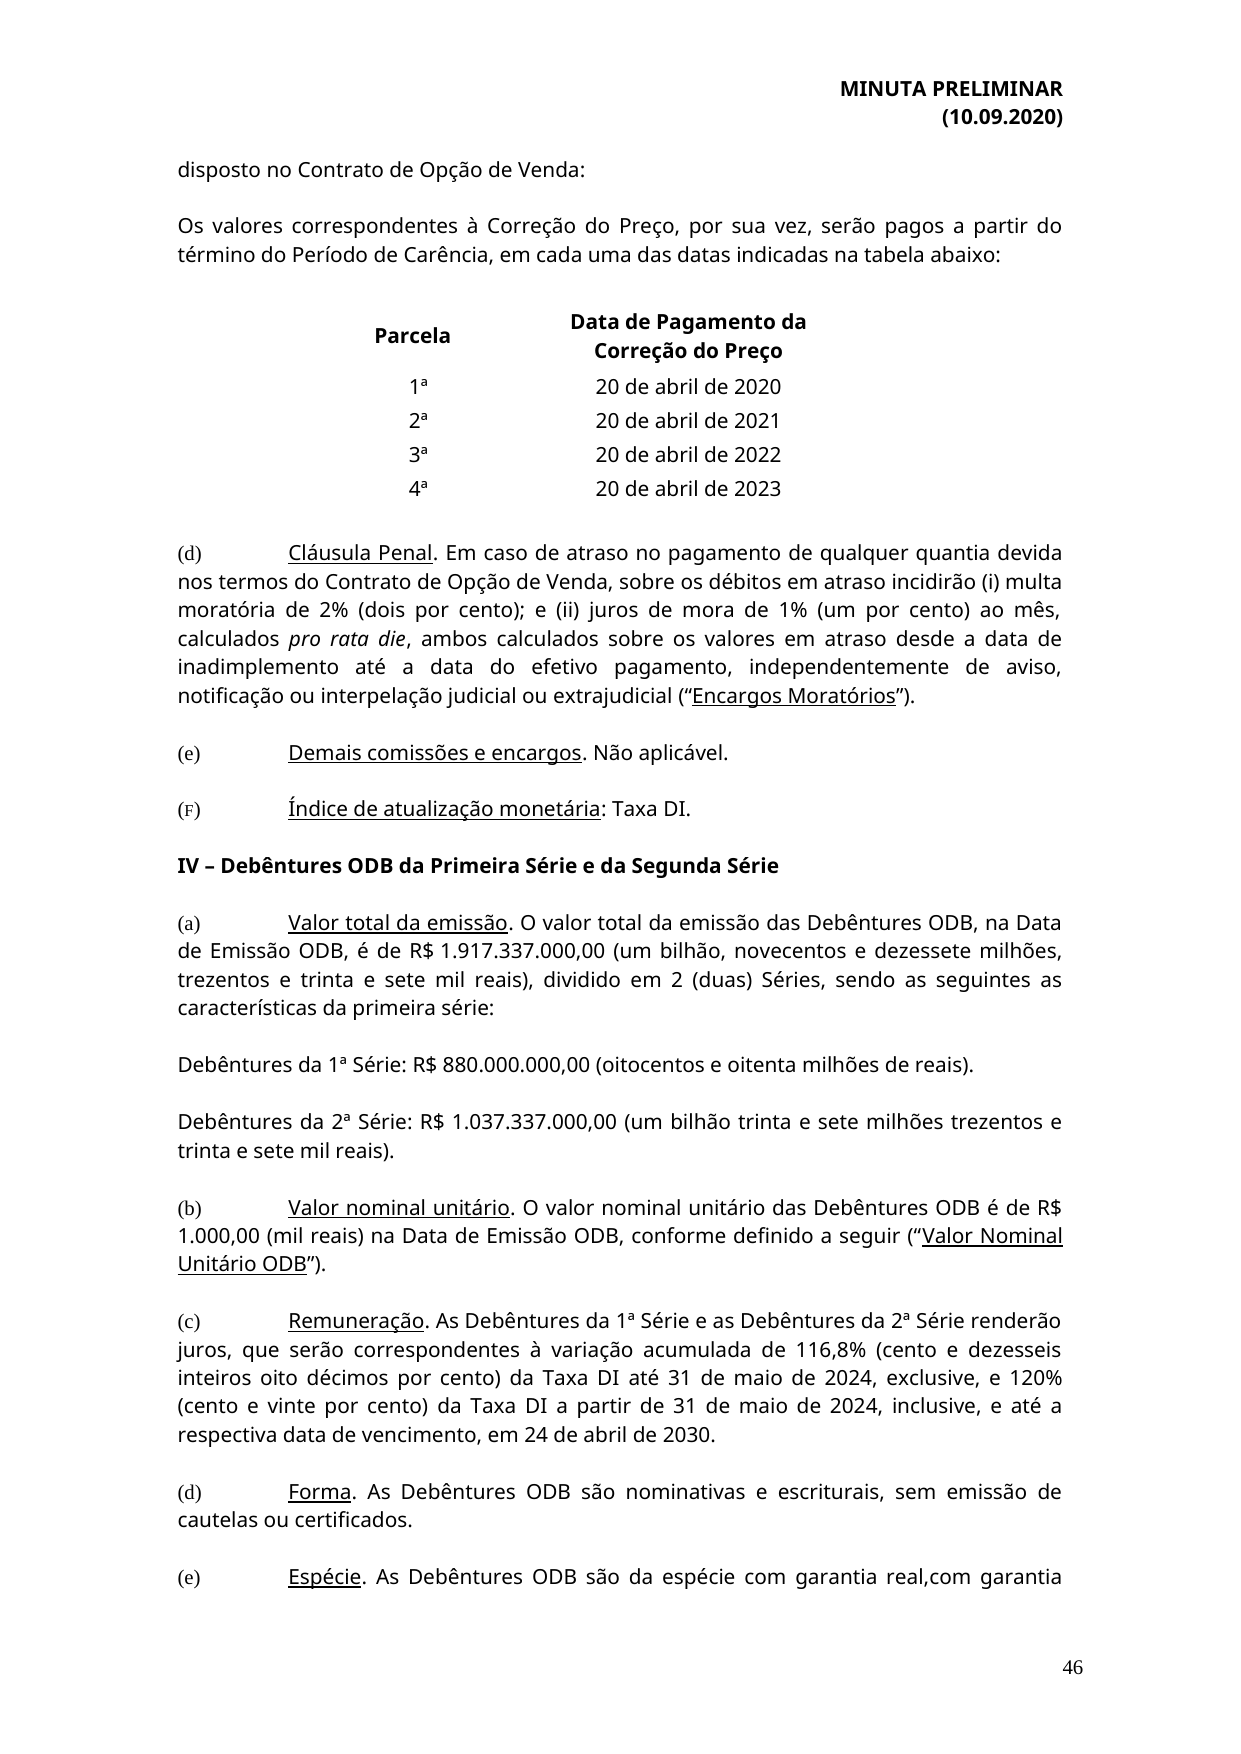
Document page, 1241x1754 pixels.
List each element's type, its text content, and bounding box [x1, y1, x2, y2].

list Forma. As Debêntures ODB são nominativas e escriturais, sem emissão de cautelas ou certificados. [177, 1477, 1063, 1534]
list Valor nominal unitário. O valor nominal unitário das Debêntures ODB é de R$ 1.000,00 (mil reais) na Data de Emissão ODB, conforme definido a seguir (“Valor Nominal Unitário ODB”). [177, 1193, 1063, 1278]
list Índice de atualização monetária: Taxa DI. [177, 794, 1063, 823]
table_cell 4ª [350, 471, 487, 505]
table_cell 1ª [350, 370, 487, 403]
text IV – Debêntures ODB da Primeira Série e da Segunda Série [177, 851, 1063, 880]
table_cell 3ª [350, 438, 487, 471]
text Debêntures da 1ª Série: R$ 880.000.000,00 (oitocentos e oitenta milhões de reais). [177, 1050, 1063, 1079]
list Demais comissões e encargos. Não aplicável. [177, 738, 1063, 766]
table_cell 2ª [350, 404, 487, 437]
list Valor total da emissão. O valor total da emissão das Debêntures ODB, na Data de Emissão ODB, é de R$ 1.917.337.000,00 (um bilhão, novecentos e dezessete milhões, trezentos e trinta e sete mil reais), dividido em 2 (duas) Séries, sendo as seguintes as características da primeira série: [177, 908, 1063, 1022]
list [177, 1562, 1063, 1591]
table_cell 20 de abril de 2021 [487, 404, 890, 437]
text Os valores correspondentes à Correção do Preço, por sua vez, serão pagos a partir do término do Período de Carência, em cada uma das datas indicadas na tabela abaixo: [177, 212, 1063, 268]
list Cláusula Penal. Em caso de atraso no pagamento de qualquer quantia devida nos termos do Contrato de Opção de Venda, sobre os débitos em atraso incidirão (i) multa moratória de 2% (dois por cento); e (ii) juros de mora de 1% (um por cento) ao mês, calculados pro rata die, ambos calculados sobre os valores em atraso desde a data de inadimplemento até a data do efetivo pagamento, independentemente de aviso, notificação ou interpelação judicial ou extrajudicial (“Encargos Moratórios”). [177, 538, 1063, 709]
table_header Data de Pagamento da Correção do Preço [487, 302, 890, 369]
table_cell 20 de abril de 2023 [487, 471, 890, 505]
table_cell 20 de abril de 2020 [487, 370, 890, 403]
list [177, 155, 1063, 183]
list Remuneração. As Debêntures da 1ª Série e as Debêntures da 2ª Série renderão juros, que serão correspondentes à variação acumulada de 116,8% (cento e dezesseis inteiros oito décimos por cento) da Taxa DI até 31 de maio de 2024, exclusive, e 120% (cento e vinte por cento) da Taxa DI a partir de 31 de maio de 2024, inclusive, e até a respectiva data de vencimento, em 24 de abril de 2030. [177, 1306, 1063, 1448]
table_header Parcela [350, 302, 487, 369]
text Debêntures da 2ª Série: R$ 1.037.337.000,00 (um bilhão trinta e sete milhões trezentos e trinta e sete mil reais). [177, 1107, 1063, 1164]
table_cell 20 de abril de 2022 [487, 438, 890, 471]
